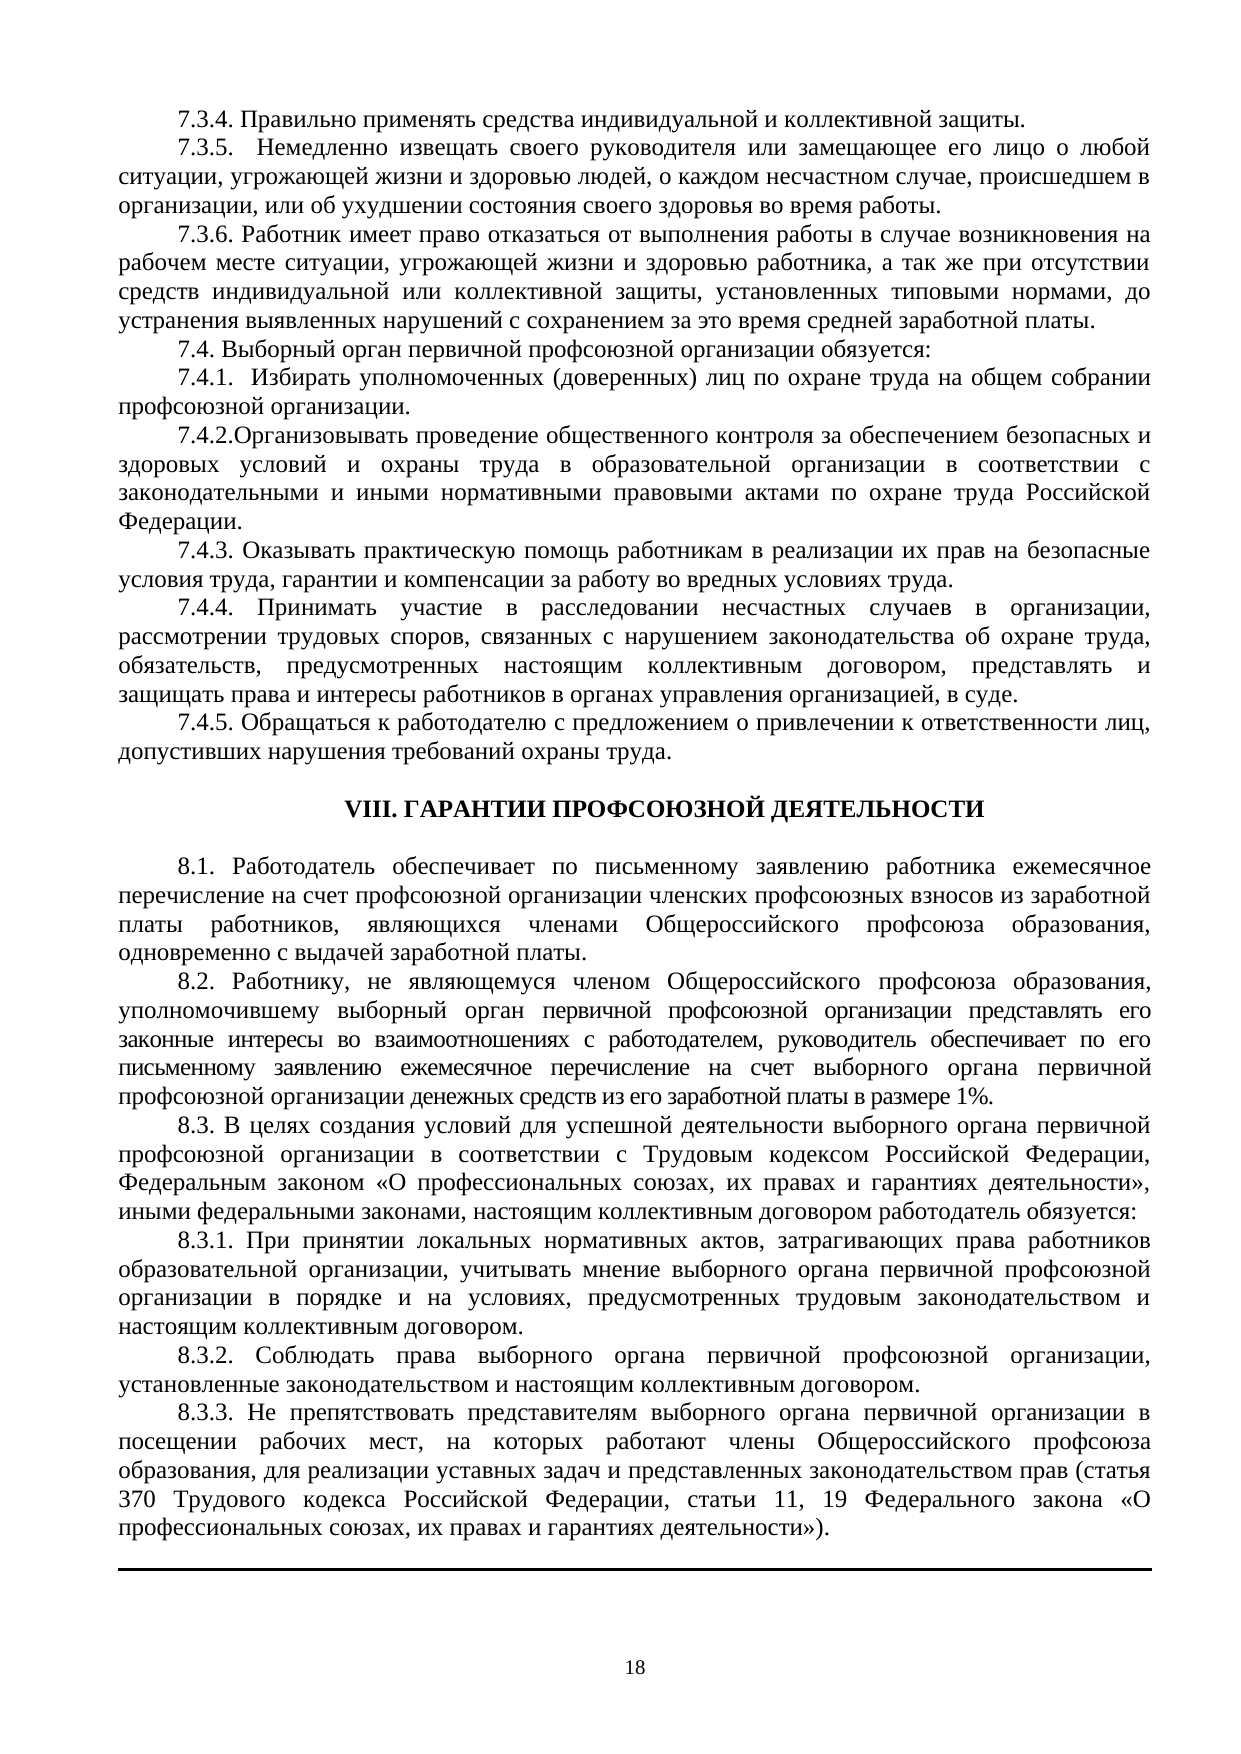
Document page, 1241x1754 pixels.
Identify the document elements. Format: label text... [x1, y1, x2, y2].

text VIII. Гарантии профсоюзной деятельности [118, 794, 1152, 822]
text 7.4.1. Избирать уполномоченных (доверенных) лиц по охране труда на общем собрании профсоюзной организации. [118, 362, 1152, 420]
text 7.4.4. Принимать участие в расследовании несчастных случаев в организации, рассмотрении трудовых споров, связанных с нарушением законодательства об охране труда, обязательств, предусмотренных настоящим коллективным договором, представлять и защищать права и интересы работников в органах управления организацией, в суде. [118, 592, 1152, 707]
text 8.3.1. При принятии локальных нормативных актов, затрагивающих права работников образовательной организации, учитывать мнение выборного органа первичной профсоюзной организации в порядке и на условиях, предусмотренных трудовым законодательством и настоящим коллективным договором. [118, 1225, 1152, 1340]
text 7.4.3. Оказывать практическую помощь работникам в реализации их прав на безопасные условия труда, гарантии и компенсации за работу во вредных условиях труда. [118, 535, 1152, 592]
text 7.3.5. Немедленно извещать своего руководителя или замещающее его лицо о любой ситуации, угрожающей жизни и здоровью людей, о каждом несчастном случае, происшедшем в организации, или об ухудшении состояния своего здоровья во время работы. [118, 132, 1152, 219]
text 7.3.4. Правильно применять средства индивидуальной и коллективной защиты. [118, 104, 1152, 132]
text 8.2. Работнику, не являющемуся членом Общероссийского профсоюза образования, уполномочившему выборный орган первичной профсоюзной организации представлять его законные интересы во взаимоотношениях с работодателем, руководитель обеспечивает по его письменному заявлению ежемесячное перечисление на счет выборного органа первичной профсоюзной организации денежных средств из его заработной платы в размере 1%. [118, 966, 1152, 1110]
text 8.3.3. Не препятствовать представителям выборного органа первичной организации в посещении рабочих мест, на которых работают члены Общероссийского профсоюза образования, для реализации уставных задач и представленных законодательством прав (статья 370 Трудового кодекса Российской Федерации, статьи 11, 19 Федерального закона «О профессиональных союзах, их правах и гарантиях деятельности»). [118, 1397, 1152, 1568]
text 8.3. В целях создания условий для успешной деятельности выборного органа первичной профсоюзной организации в соответствии с Трудовым кодексом Российской Федерации, Федеральным законом «О профессиональных союзах, их правах и гарантиях деятельности», иными федеральными законами, настоящим коллективным договором работодатель обязуется: [118, 1110, 1152, 1225]
text 7.4. Выборный орган первичной профсоюзной организации обязуется: [118, 334, 1152, 362]
text 8.3.2. Соблюдать права выборного органа первичной профсоюзной организации, установленные законодательством и настоящим коллективным договором. [118, 1340, 1152, 1397]
text 8.1. Работодатель обеспечивает по письменному заявлению работника ежемесячное перечисление на счет профсоюзной организации членских профсоюзных взносов из заработной платы работников, являющихся членами Общероссийского профсоюза образования, одновременно с выдачей заработной платы. [118, 851, 1152, 966]
text 7.4.5. Обращаться к работодателю с предложением о привлечении к ответственности лиц, допустивших нарушения требований охраны труда. [118, 707, 1152, 765]
text 7.3.6. Работник имеет право отказаться от выполнения работы в случае возникновения на рабочем месте ситуации, угрожающей жизни и здоровью работника, а так же при отсутствии средств индивидуальной или коллективной защиты, установленных типовыми нормами, до устранения выявленных нарушений с сохранением за это время средней заработной платы. [118, 219, 1152, 334]
text 7.4.2.Организовывать проведение общественного контроля за обеспечением безопасных и здоровых условий и охраны труда в образовательной организации в соответствии с законодательными и иными нормативными правовыми актами по охране труда Российской Федерации. [118, 420, 1152, 535]
